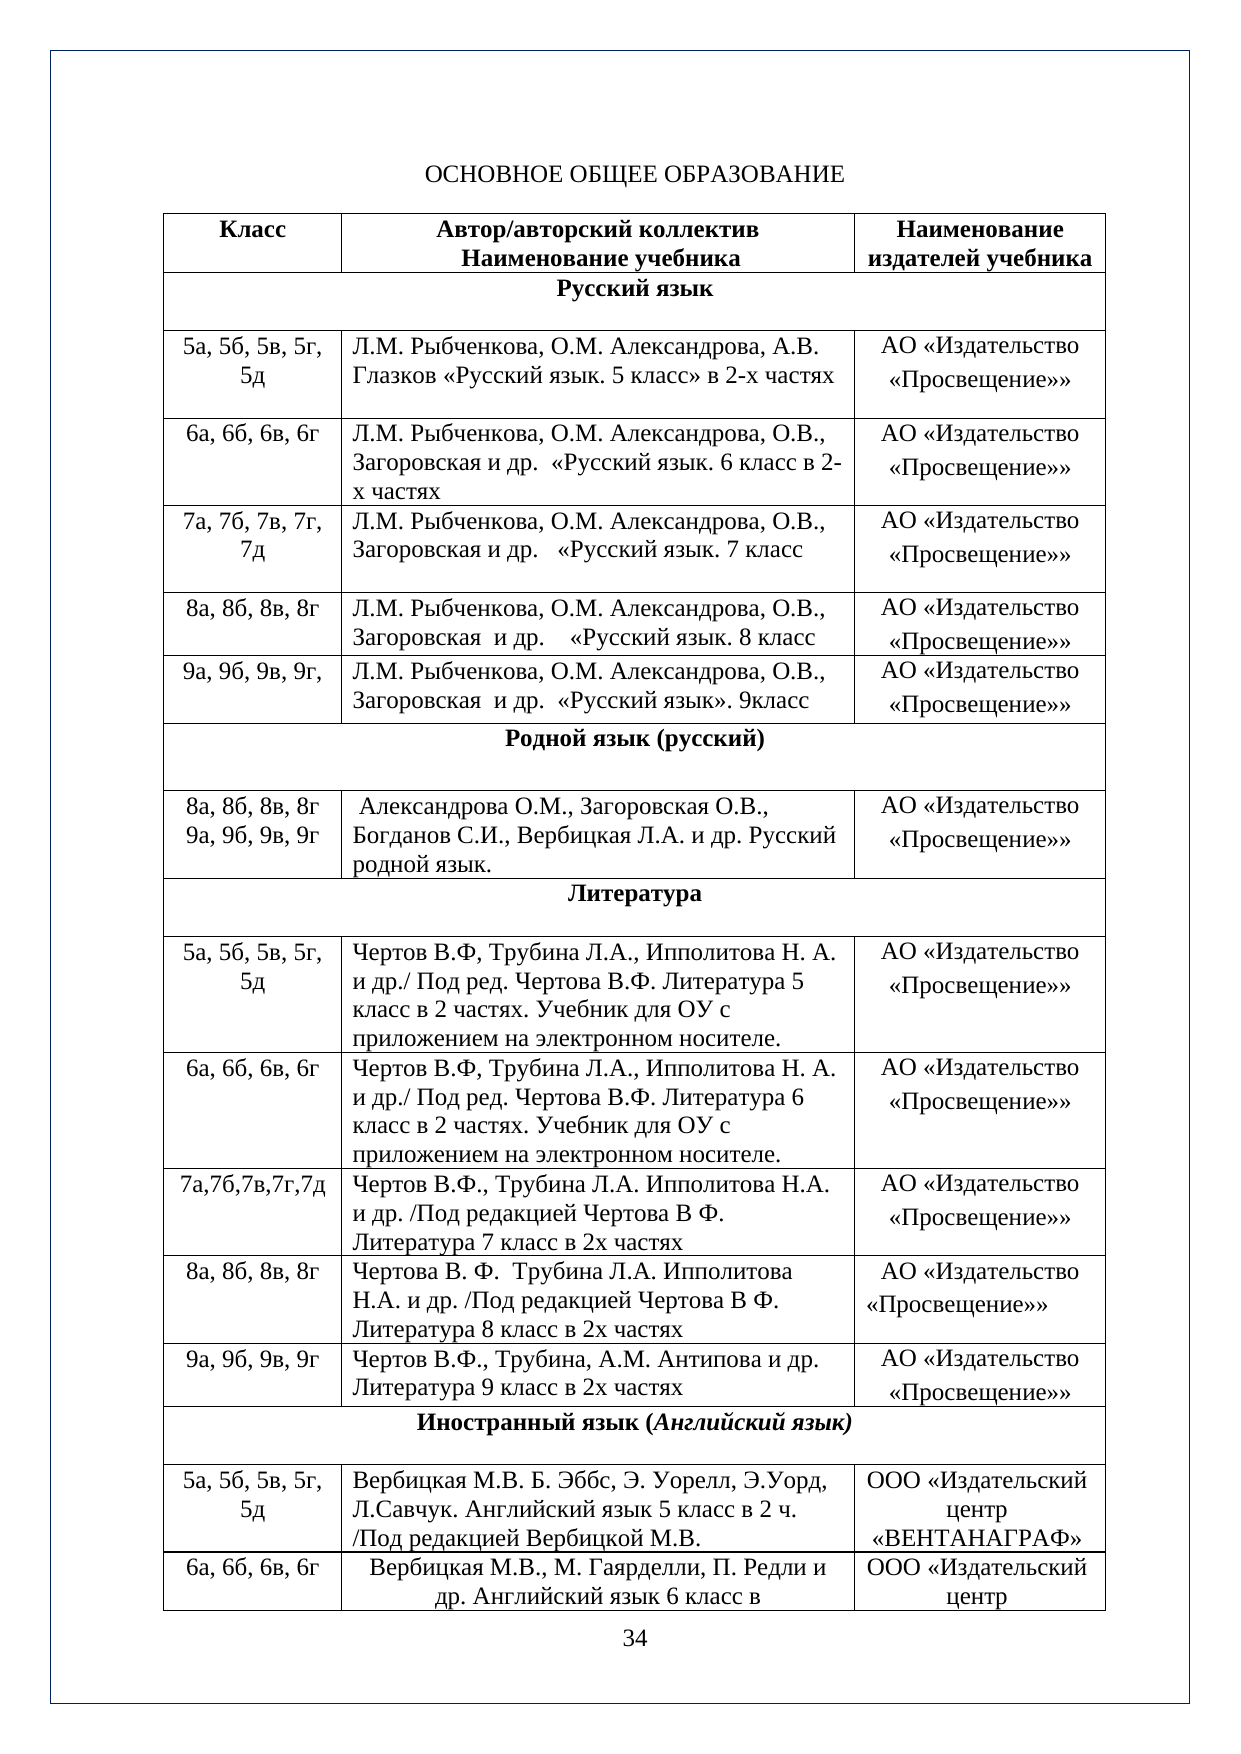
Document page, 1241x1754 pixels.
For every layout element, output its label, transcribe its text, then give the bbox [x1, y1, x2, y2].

table_cell Чертов В.Ф., Трубина Л.А. Ипполитова Н.А. и др. /Под редакцией Чертова В Ф. Литература 7 класс в 2х частях [342, 1169, 854, 1255]
table_cell Иностранный язык (Английский язык) [164, 1407, 1105, 1464]
table_header Класс [164, 214, 341, 272]
table_cell АО «Издательство «Просвещение»» [855, 1169, 1105, 1255]
table_cell 6а, 6б, 6в, 6г [164, 1053, 341, 1168]
table_cell 7а,7б,7в,7г,7д [164, 1169, 341, 1255]
table_cell Русский язык [164, 273, 1105, 330]
table_cell Литература [164, 879, 1105, 936]
table_cell АО «Издательство «Просвещение»» [855, 937, 1105, 1052]
table_cell Чертов В.Ф, Трубина Л.А., Ипполитова Н. А. и др./ Под ред. Чертова В.Ф. Литература 6 класс в 2 частях. Учебник для ОУ с приложением на электронном носителе. [342, 1053, 854, 1168]
table_cell 8а, 8б, 8в, 8г 9а, 9б, 9в, 9г [164, 791, 341, 877]
table_cell Л.М. Рыбченкова, О.М. Александрова, А.В. Глазков «Русский язык. 5 класс» в 2-х частях [342, 331, 854, 417]
table_cell АО «Издательство «Просвещение»» [855, 1256, 1105, 1343]
table_cell 8а, 8б, 8в, 8г [164, 593, 341, 655]
table_header Автор/авторский коллектив Наименование учебника [342, 214, 854, 272]
table_cell АО «Издательство «Просвещение»» [855, 506, 1105, 592]
table_cell Л.М. Рыбченкова, О.М. Александрова, О.В., Загоровская и др. «Русский язык. 7 класс [342, 506, 854, 592]
table_cell 6а, 6б, 6в, 6г [164, 419, 341, 505]
table_cell АО «Издательство «Просвещение»» [855, 331, 1105, 417]
table_cell 5а, 5б, 5в, 5г, 5д [164, 1465, 341, 1551]
table_cell Александрова О.М., Загоровская О.В., Богданов С.И., Вербицкая Л.А. и др. Русский родной язык. [342, 791, 854, 877]
table_cell АО «Издательство «Просвещение»» [855, 1053, 1105, 1168]
table_cell Чертов В.Ф, Трубина Л.А., Ипполитова Н. А. и др./ Под ред. Чертова В.Ф. Литература 5 класс в 2 частях. Учебник для ОУ с приложением на электронном носителе. [342, 937, 854, 1052]
table_cell Л.М. Рыбченкова, О.М. Александрова, О.В., Загоровская и др. «Русский язык». 9класс [342, 656, 854, 723]
table_cell ООО «Издательский центр «ВЕНТАНАГРАФ» [855, 1465, 1105, 1551]
table_cell 6а, 6б, 6в, 6г [164, 1553, 341, 1610]
table_cell Чертов В.Ф., Трубина, А.М. Антипова и др. Литература 9 класс в 2х частях [342, 1344, 854, 1406]
table_cell Л.М. Рыбченкова, О.М. Александрова, О.В., Загоровская и др. «Русский язык. 8 класс [342, 593, 854, 655]
table_cell Вербицкая М.В. Б. Эббс, Э. Уорелл, Э.Уорд, Л.Савчук. Английский язык 5 класс в 2 ч. /Под редакцией Вербицкой М.В. [342, 1465, 854, 1551]
list ОСНОВНОЕ ОБЩЕЕ ОБРАЗОВАНИЕ [118, 159, 1152, 188]
table_cell АО «Издательство «Просвещение»» [855, 593, 1105, 655]
table_header Наименование издателей учебника [855, 214, 1105, 272]
table_cell 5а, 5б, 5в, 5г, 5д [164, 937, 341, 1052]
table_cell АО «Издательство «Просвещение»» [855, 791, 1105, 877]
table_cell 7а, 7б, 7в, 7г, 7д [164, 506, 341, 592]
table_cell 5а, 5б, 5в, 5г, 5д [164, 331, 341, 417]
table_cell Родной язык (русский) [164, 724, 1105, 790]
table_cell 9а, 9б, 9в, 9г [164, 1344, 341, 1406]
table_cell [855, 1553, 1105, 1610]
table_cell Л.М. Рыбченкова, О.М. Александрова, О.В., Загоровская и др. «Русский язык. 6 класс в 2-х частях [342, 419, 854, 505]
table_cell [342, 1553, 854, 1610]
table_cell АО «Издательство «Просвещение»» [855, 1344, 1105, 1406]
table_cell АО «Издательство «Просвещение»» [855, 419, 1105, 505]
table_cell 8а, 8б, 8в, 8г [164, 1256, 341, 1343]
table_cell АО «Издательство «Просвещение»» [855, 656, 1105, 723]
table_cell Чертова В. Ф. Трубина Л.А. Ипполитова Н.А. и др. /Под редакцией Чертова В Ф. Литература 8 класс в 2х частях [342, 1256, 854, 1343]
table_cell 9а, 9б, 9в, 9г, [164, 656, 341, 723]
